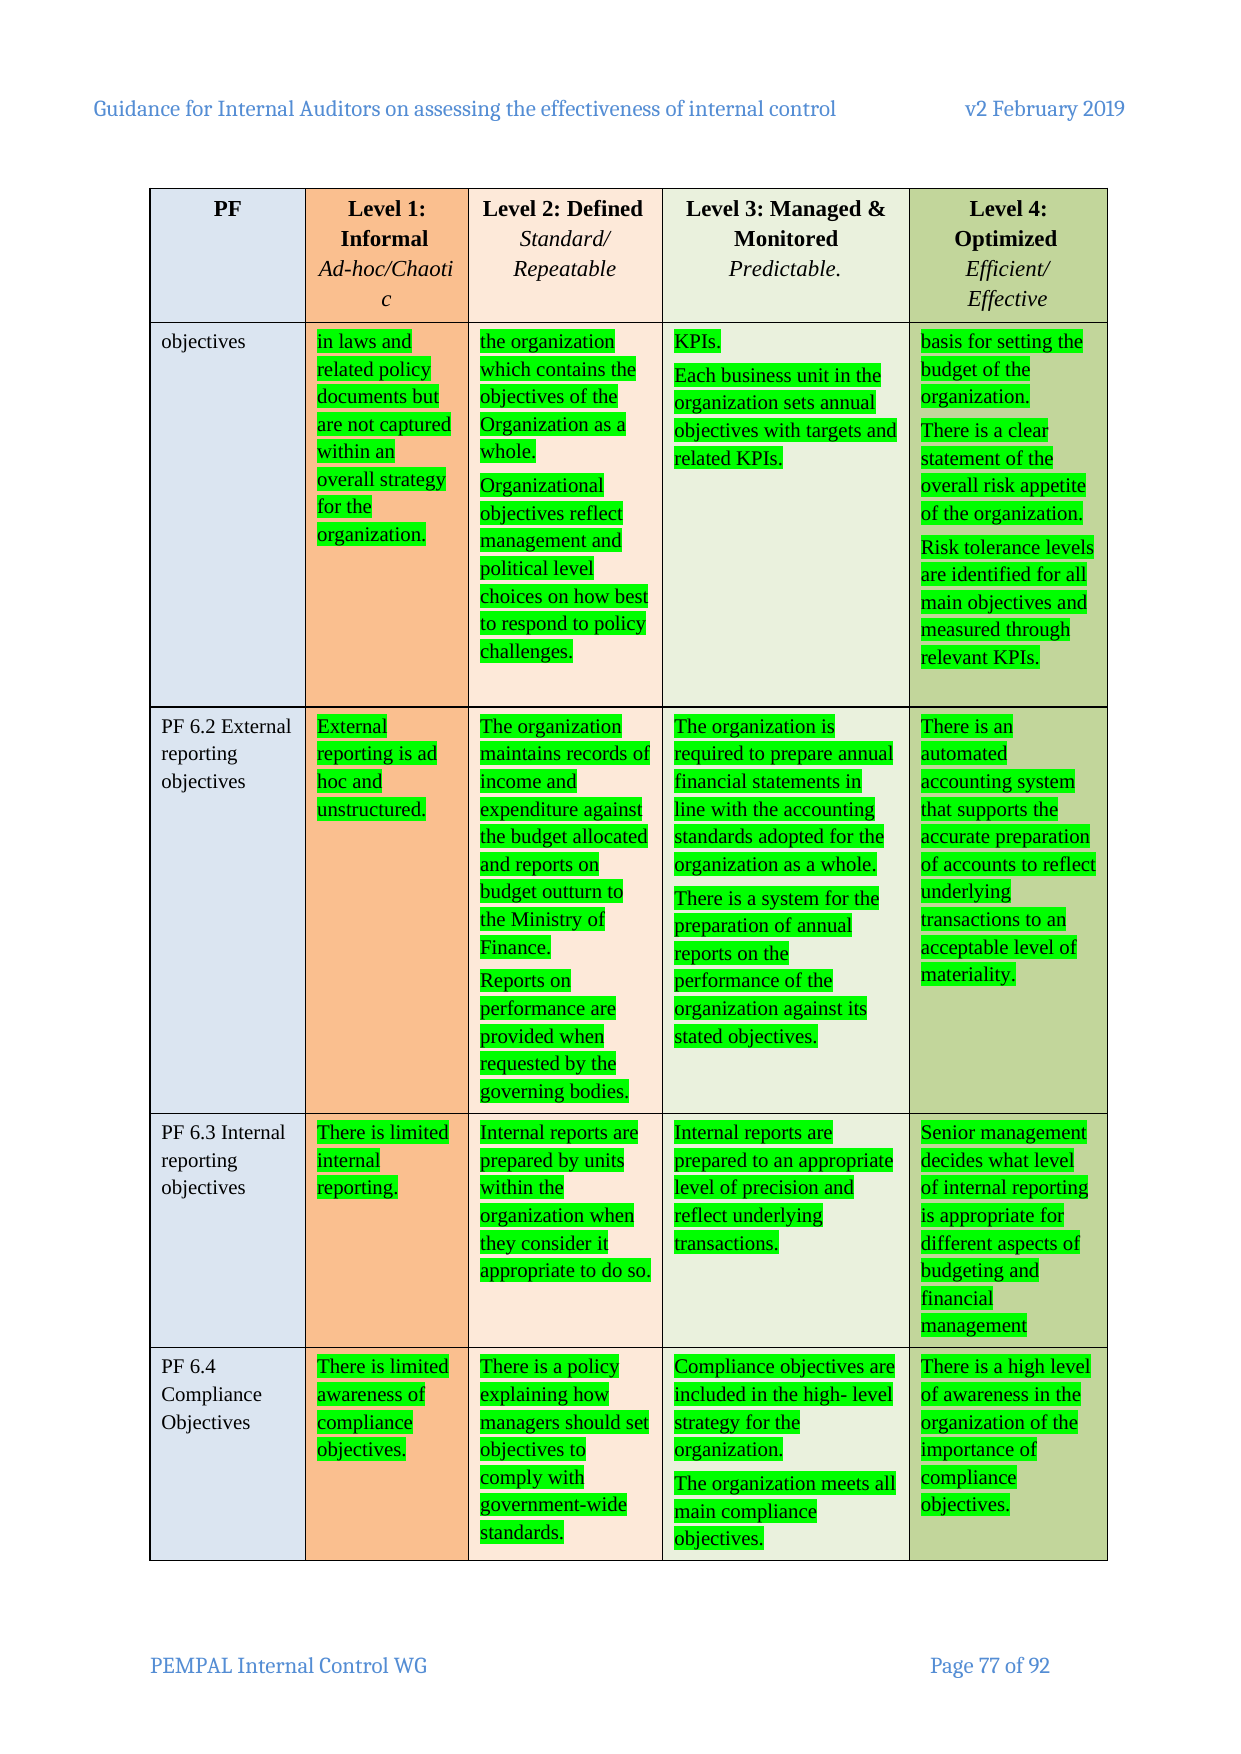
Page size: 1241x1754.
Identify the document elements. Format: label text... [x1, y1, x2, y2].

table_cell External reporting is ad hoc and unstructured. [306, 708, 468, 1113]
table_cell PF 6.1 Operations objectives [151, 323, 305, 706]
table_cell There is a high level of awareness in the organization of the importance of compliance objectives. [910, 1348, 1107, 1560]
table_cell Senior management decides what level of internal reporting is appropriate for different aspects of budgeting and financial management [910, 1114, 1107, 1347]
table_cell Compliance objectives are included in the high- level strategy for the organization. The organization meets all main compliance objectives. [663, 1348, 909, 1560]
table_cell There is an automated accounting system that supports the accurate preparation of accounts to reflect underlying transactions to an acceptable level of materiality. [910, 708, 1107, 1113]
table_cell PF 6.3 Internal reporting objectives [151, 1114, 305, 1347]
table_cell There is limited internal reporting. [306, 1114, 468, 1347]
table_cell There is limited awareness of compliance objectives. [306, 1348, 468, 1560]
table_header Level 2: Defined Standard/ Repeatable [469, 189, 662, 322]
table_cell The organization is required to prepare annual financial statements in line with the accounting standards adopted for the organization as a whole. There is a system for the preparation of annual reports on the performance of the organization against its stated objectives. [663, 708, 909, 1113]
table_cell The organization maintains records of income and expenditure against the budget allocated and reports on budget outturn to the Ministry of Finance. Reports on performance are provided when requested by the governing bodies. [469, 708, 662, 1113]
table_header Level 1: Informal Ad-hoc/Chaotic [306, 189, 468, 322]
table_cell PF 6.2 External reporting objectives [151, 708, 305, 1113]
table_header Level 4: Optimized Efficient/ Effective [910, 189, 1107, 322]
table_cell Operational objectives exist in laws and related policy documents but are not captured within an overall strategy for the organization. [306, 323, 468, 706]
table_cell Internal reports are prepared to an appropriate level of precision and reflect underlying transactions. [663, 1114, 909, 1347]
table_header PF [151, 189, 305, 322]
table_cell Internal reports are prepared by units within the organization when they consider it appropriate to do so. [469, 1114, 662, 1347]
table_header Level 3: Managed & Monitored Predictable. [663, 189, 909, 322]
table_cell PF 6.4 Compliance Objectives [151, 1348, 305, 1560]
